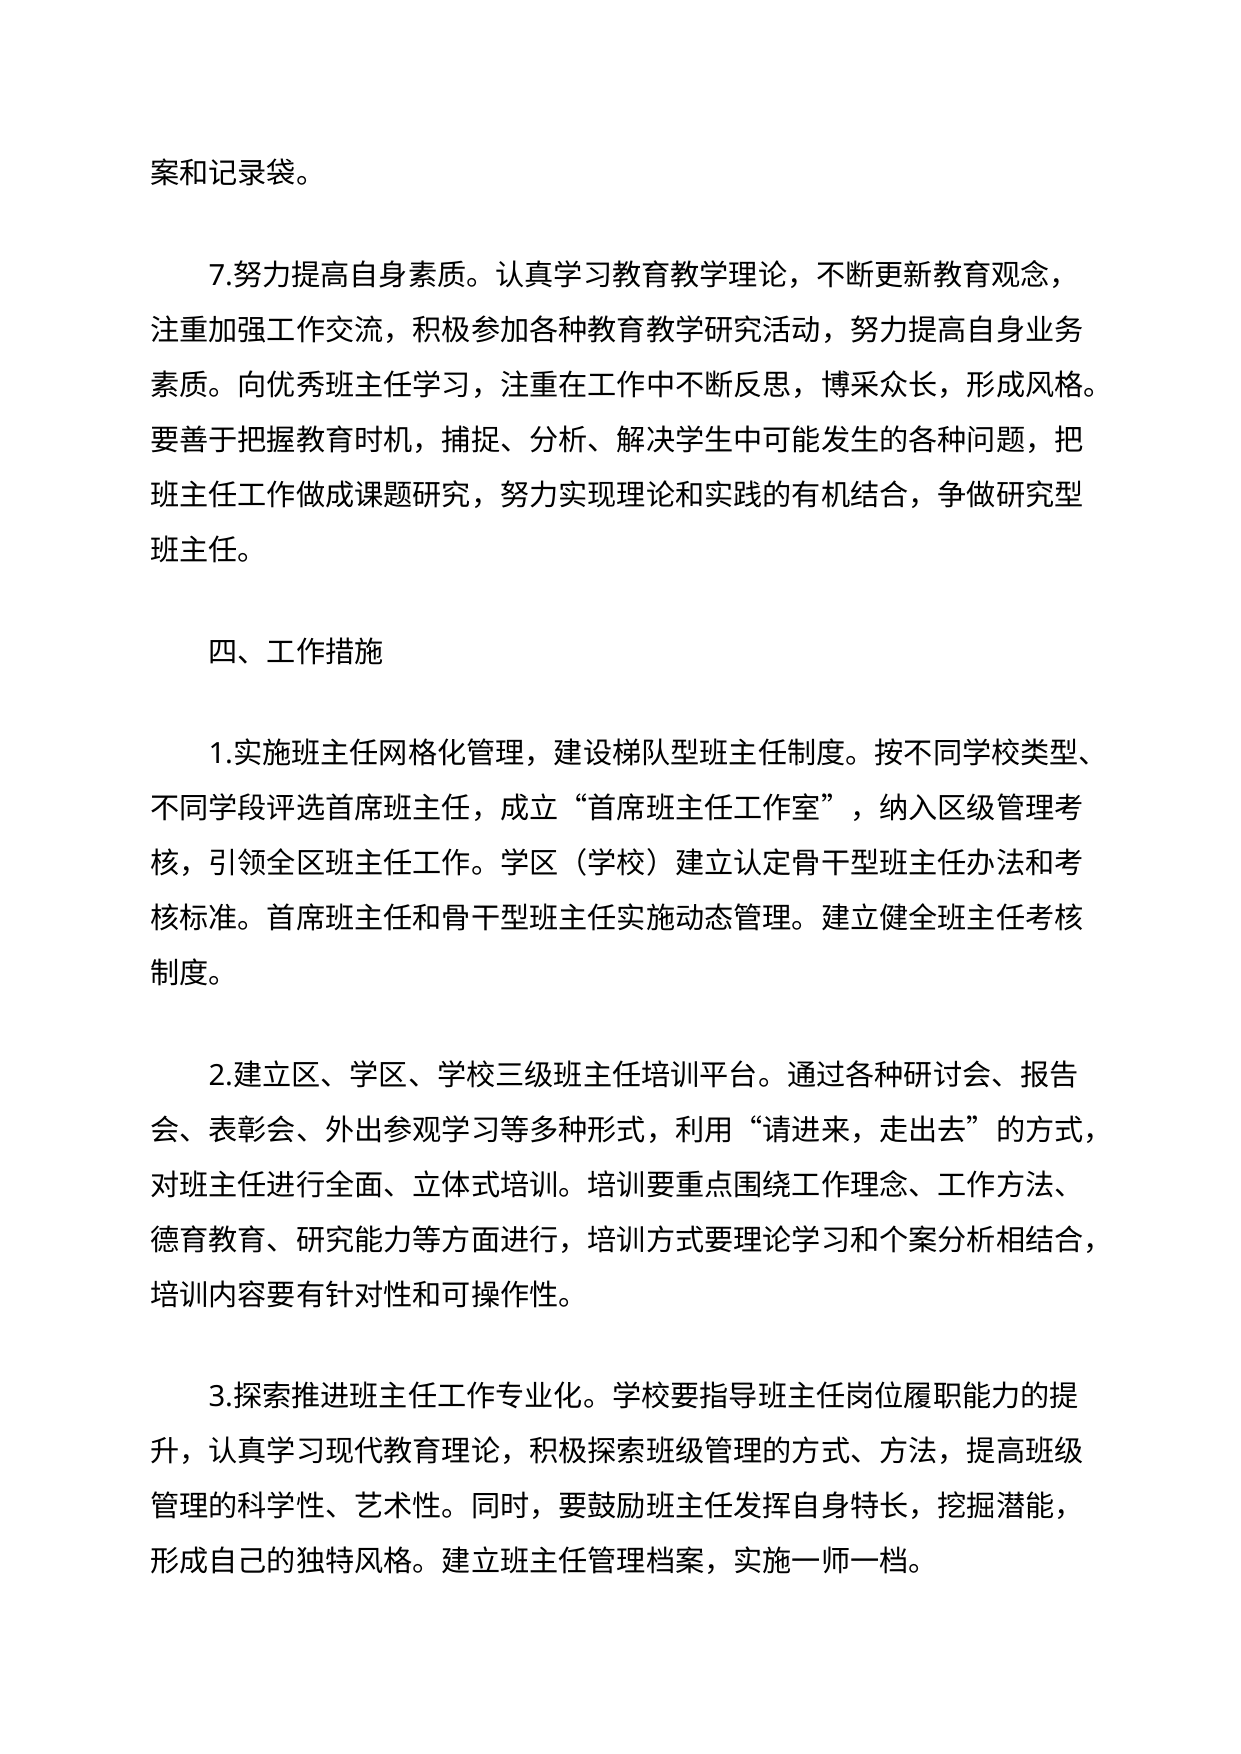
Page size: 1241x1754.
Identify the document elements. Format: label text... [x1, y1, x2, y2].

text 3.探索推进班主任工作专业化。学校要指导班主任岗位履职能力的提升，认真学习现代教育理论，积极探索班级管理的方式、方法，提高班级管理的科学性、艺术性。同时，要鼓励班主任发挥自身特长，挖掘潜能，形成自己的独特风格。建立班主任管理档案，实施一师一档。 [150, 1373, 1090, 1580]
text 四、工作措施 [150, 628, 1090, 670]
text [150, 150, 1090, 192]
text 2.建立区、学区、学校三级班主任培训平台。通过各种研讨会、报告会、表彰会、外出参观学习等多种形式，利用“请进来，走出去”的方式，对班主任进行全面、立体式培训。培训要重点围绕工作理念、工作方法、德育教育、研究能力等方面进行，培训方式要理论学习和个案分析相结合，培训内容要有针对性和可操作性。 [150, 1051, 1090, 1313]
text 1.实施班主任网格化管理，建设梯队型班主任制度。按不同学校类型、不同学段评选首席班主任，成立“首席班主任工作室”，纳入区级管理考核，引领全区班主任工作。学区（学校）建立认定骨干型班主任办法和考核标准。首席班主任和骨干型班主任实施动态管理。建立健全班主任考核制度。 [150, 730, 1090, 992]
text 7.努力提高自身素质。认真学习教育教学理论，不断更新教育观念，注重加强工作交流，积极参加各种教育教学研究活动，努力提高自身业务素质。向优秀班主任学习，注重在工作中不断反思，博采众长，形成风格。要善于把握教育时机，捕捉、分析、解决学生中可能发生的各种问题，把班主任工作做成课题研究，努力实现理论和实践的有机结合，争做研究型班主任。 [150, 252, 1090, 569]
